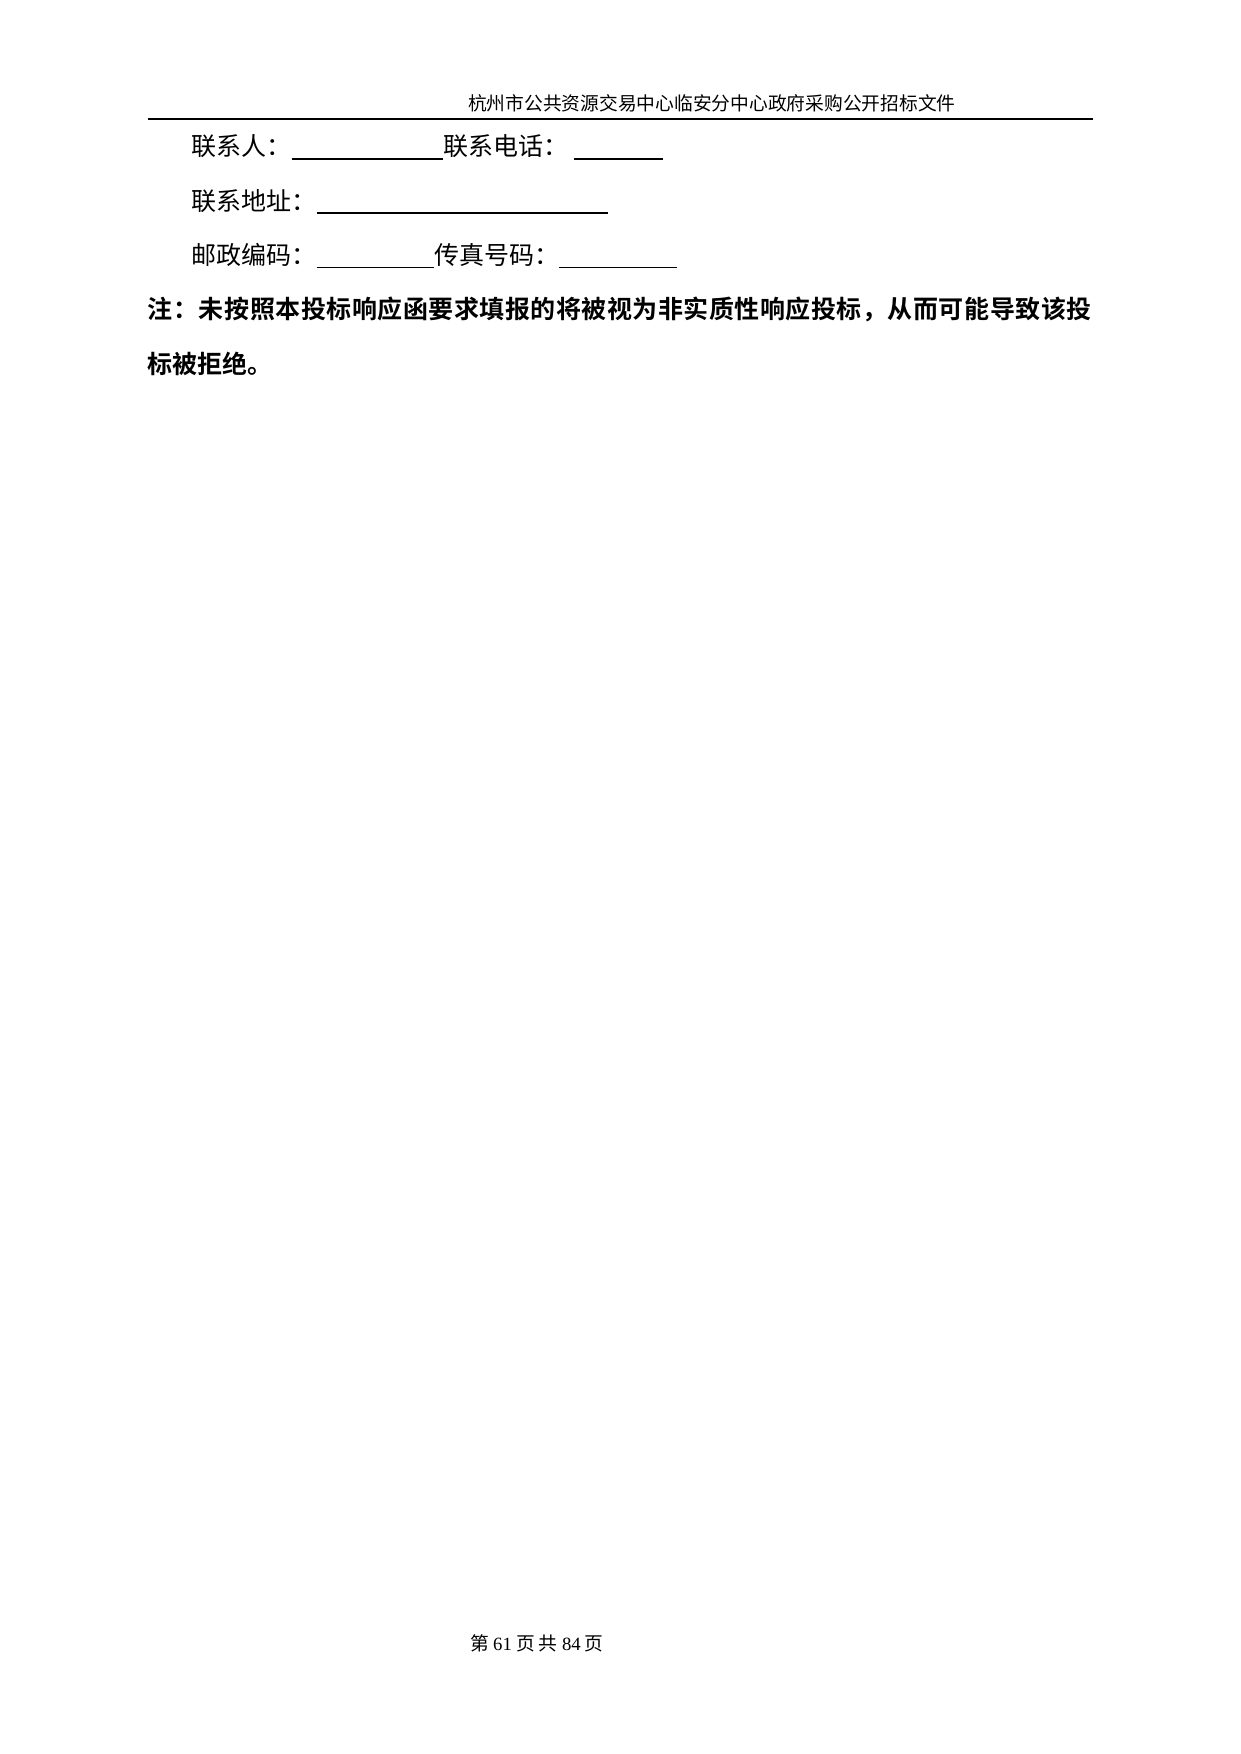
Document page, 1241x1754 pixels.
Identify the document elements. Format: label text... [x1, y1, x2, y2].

text 联系人： 联系电话： [191, 127, 1093, 163]
text 注：未按照本投标响应函要求填报的将被视为非实质性响应投标，从而可能导致该投标被拒绝。 [148, 290, 1093, 381]
text 联系地址： [191, 181, 1093, 217]
text 邮政编码： 传真号码： [191, 236, 1093, 272]
